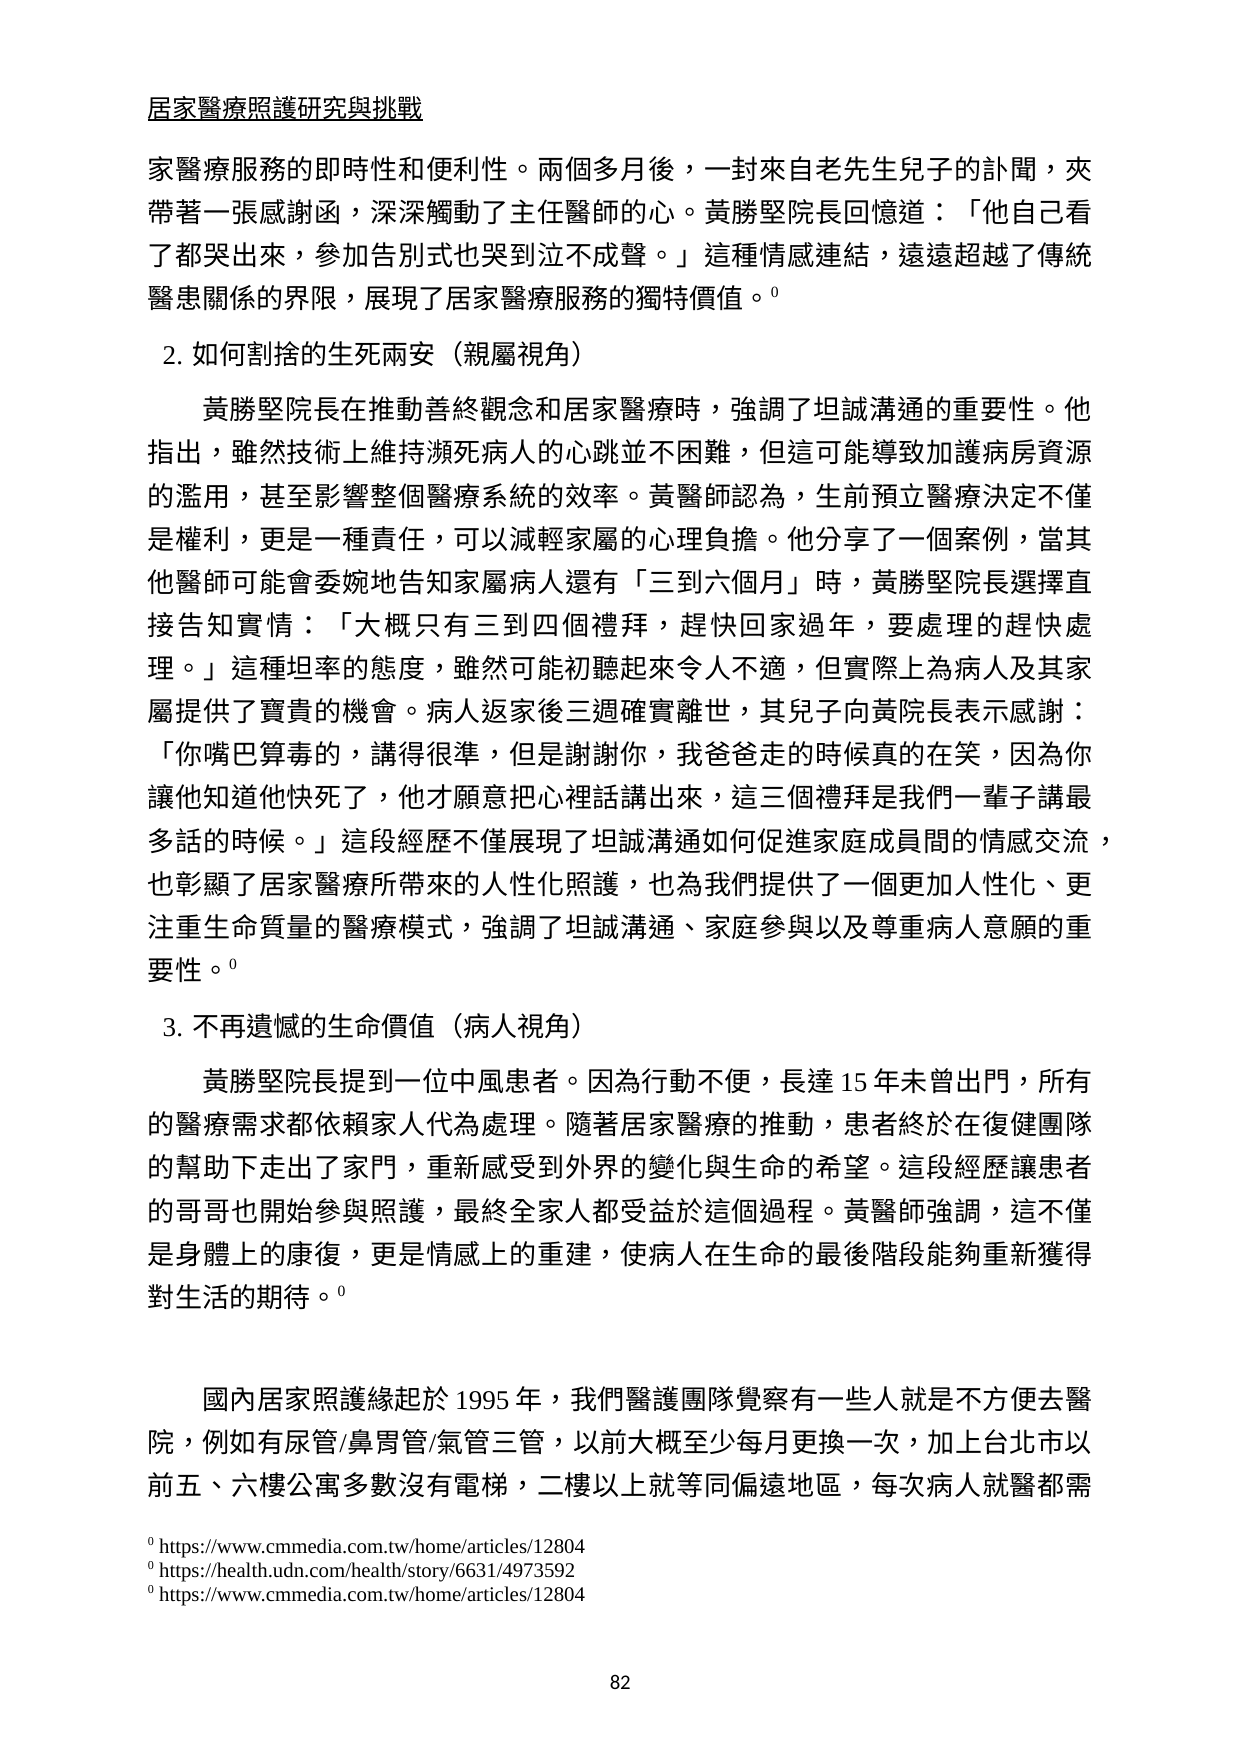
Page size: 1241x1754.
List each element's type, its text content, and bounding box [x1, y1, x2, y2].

text 黃勝堅院長在推動善終觀念和居家醫療時，強調了坦誠溝通的重要性。他指出，雖然技術上維持瀕死病人的心跳並不困難，但這可能導致加護病房資源的濫用，甚至影響整個醫療系統的效率。黃醫師認為，生前預立醫療決定不僅是權利，更是一種責任，可以減輕家屬的心理負擔。他分享了一個案例，當其他醫師可能會委婉地告知家屬病人還有「三到六個月」時，黃勝堅院長選擇直接告知實情：「大概只有三到四個禮拜，趕快回家過年，要處理的趕快處理。」這種坦率的態度，雖然可能初聽起來令人不適，但實際上為病人及其家屬提供了寶貴的機會。病人返家後三週確實離世，其兒子向黃院長表示感謝：「你嘴巴算毒的，講得很準，但是謝謝你，我爸爸走的時候真的在笑，因為你讓他知道他快死了，他才願意把心裡話講出來，這三個禮拜是我們一輩子講最多話的時候。」這段經歷不僅展現了坦誠溝通如何促進家庭成員間的情感交流，也彰顯了居家醫療所帶來的人性化照護，也為我們提供了一個更加人性化、更注重生命質量的醫療模式，強調了坦誠溝通、家庭參與以及尊重病人意願的重要性。 [148, 388, 1092, 988]
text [148, 148, 1092, 316]
list 不再遺憾的生命價值（病人視角） [162, 1004, 1092, 1044]
text 黃勝堅院長提到一位中風患者。因為行動不便，長達15年未曾出門，所有的醫療需求都依賴家人代為處理。隨著居家醫療的推動，患者終於在復健團隊的幫助下走出了家門，重新感受到外界的變化與生命的希望。這段經歷讓患者的哥哥也開始參與照護，最終全家人都受益於這個過程。黃醫師強調，這不僅是身體上的康復，更是情感上的重建，使病人在生命的最後階段能夠重新獲得對生活的期待。 [148, 1060, 1092, 1315]
list 如何割捨的生死兩安（親屬視角） [162, 333, 1092, 372]
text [148, 1378, 1092, 1504]
